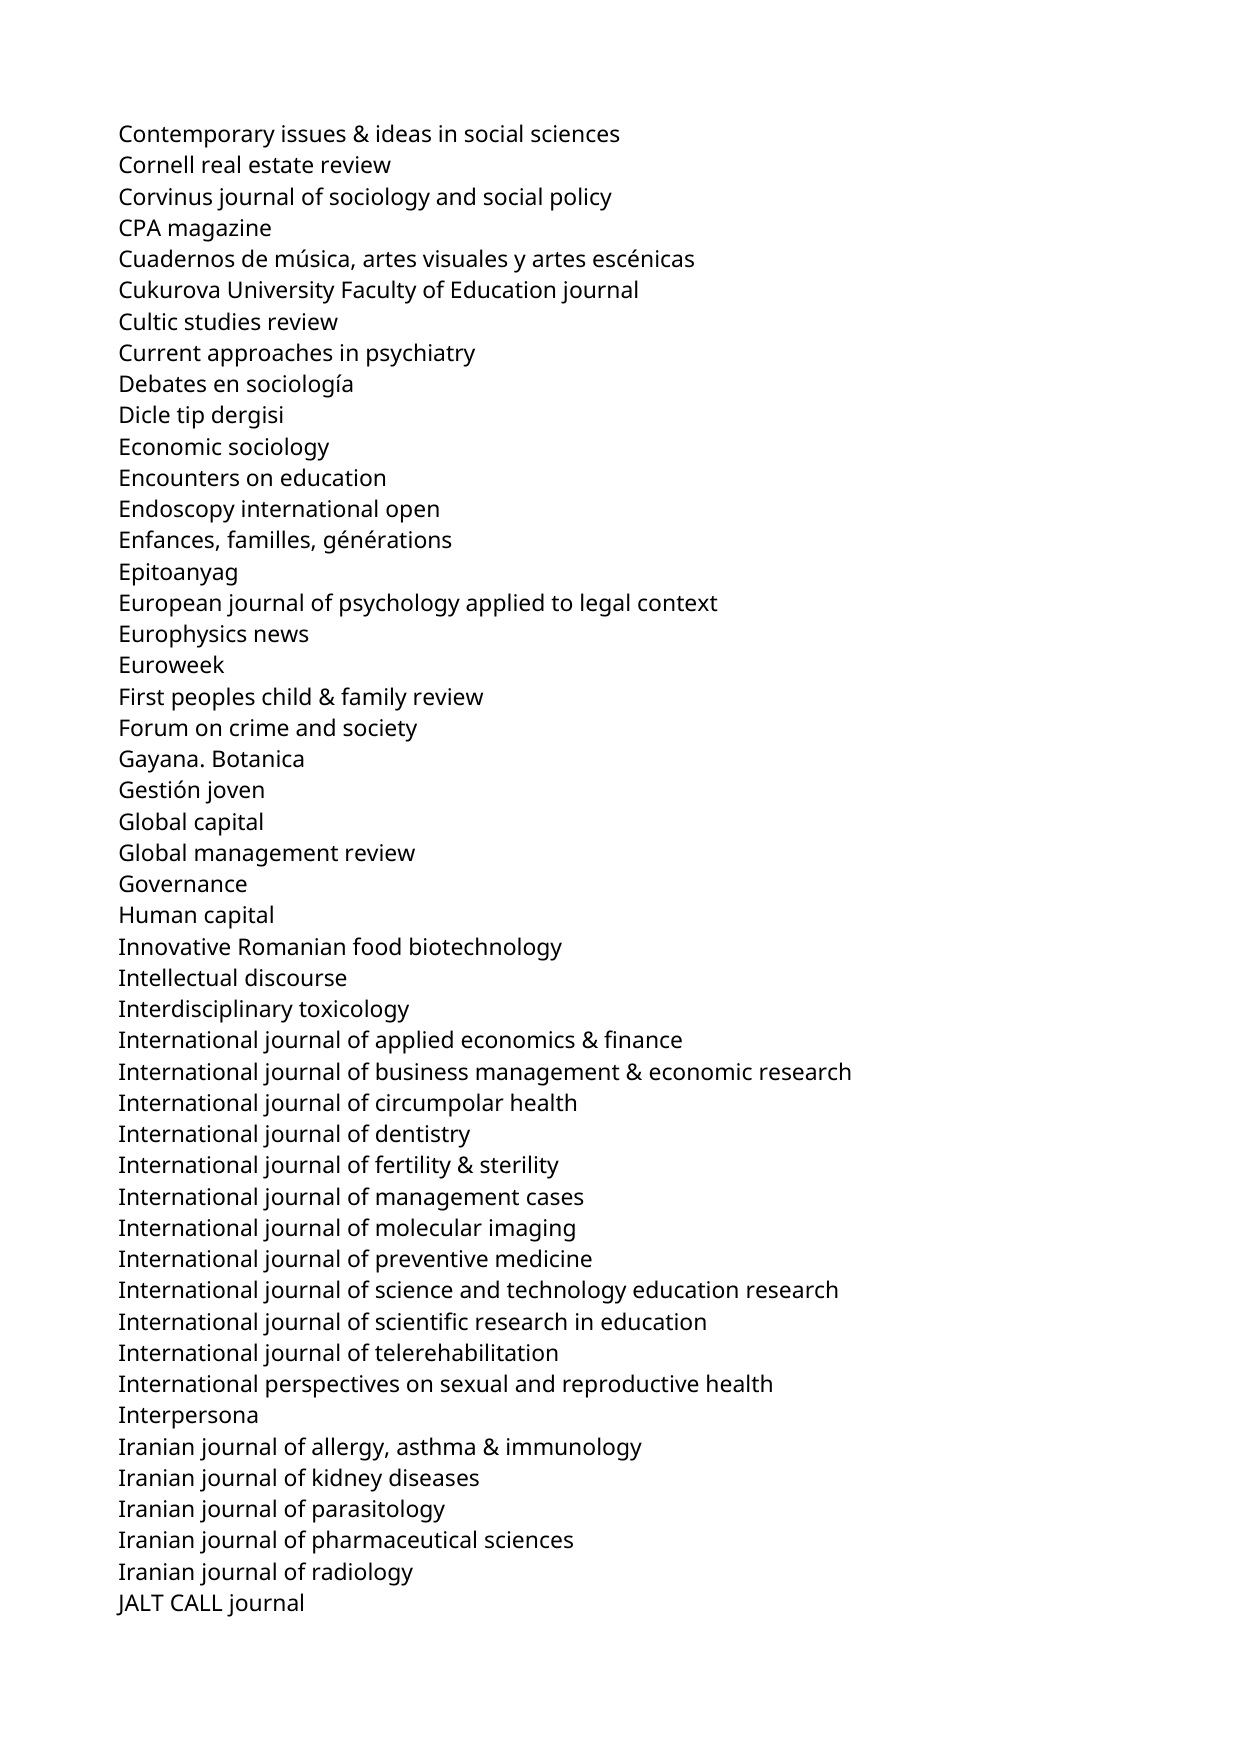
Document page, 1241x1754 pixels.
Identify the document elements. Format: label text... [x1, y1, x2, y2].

text Cukurova University Faculty of Education journal [118, 274, 1122, 306]
text Forum on crime and society [118, 712, 1122, 743]
text International journal of fertility & sterility [118, 1149, 1122, 1181]
text Iranian journal of kidney diseases [118, 1462, 1122, 1493]
text CPA magazine [118, 212, 1122, 243]
text International journal of dentistry [118, 1118, 1122, 1149]
text Interdisciplinary toxicology [118, 993, 1122, 1024]
text International journal of circumpolar health [118, 1087, 1122, 1118]
text Endoscopy international open [118, 493, 1122, 524]
text Current approaches in psychiatry [118, 337, 1122, 368]
text European journal of psychology applied to legal context [118, 587, 1122, 618]
text Global management review [118, 837, 1122, 868]
text International journal of business management & economic research [118, 1056, 1122, 1087]
text JALT CALL journal [118, 1587, 1122, 1618]
text Epitoanyag [118, 556, 1122, 587]
text Cultic studies review [118, 306, 1122, 337]
text Encounters on education [118, 462, 1122, 493]
text Human capital [118, 899, 1122, 931]
text Interpersona [118, 1399, 1122, 1431]
text Iranian journal of radiology [118, 1556, 1122, 1587]
text Economic sociology [118, 431, 1122, 462]
text Innovative Romanian food biotechnology [118, 931, 1122, 962]
text Iranian journal of parasitology [118, 1493, 1122, 1524]
text Gestión joven [118, 774, 1122, 806]
text Euroweek [118, 649, 1122, 681]
text Europhysics news [118, 618, 1122, 649]
text Enfances, familles, générations [118, 524, 1122, 556]
text Corvinus journal of sociology and social policy [118, 181, 1122, 212]
text Debates en sociología [118, 368, 1122, 399]
text Contemporary issues & ideas in social sciences [118, 118, 1122, 149]
text Gayana. Botanica [118, 743, 1122, 774]
text International journal of scientific research in education [118, 1306, 1122, 1337]
text International journal of management cases [118, 1181, 1122, 1212]
text Cuadernos de música, artes visuales y artes escénicas [118, 243, 1122, 274]
text International perspectives on sexual and reproductive health [118, 1368, 1122, 1399]
text Dicle tip dergisi [118, 399, 1122, 431]
text Iranian journal of allergy, asthma & immunology [118, 1431, 1122, 1462]
text Intellectual discourse [118, 962, 1122, 993]
text International journal of preventive medicine [118, 1243, 1122, 1274]
text International journal of telerehabilitation [118, 1337, 1122, 1368]
text International journal of science and technology education research [118, 1274, 1122, 1306]
text Governance [118, 868, 1122, 899]
text International journal of applied economics & finance [118, 1024, 1122, 1056]
text Iranian journal of pharmaceutical sciences [118, 1524, 1122, 1556]
text Global capital [118, 806, 1122, 837]
text Cornell real estate review [118, 149, 1122, 181]
text International journal of molecular imaging [118, 1212, 1122, 1243]
text First peoples child & family review [118, 681, 1122, 712]
